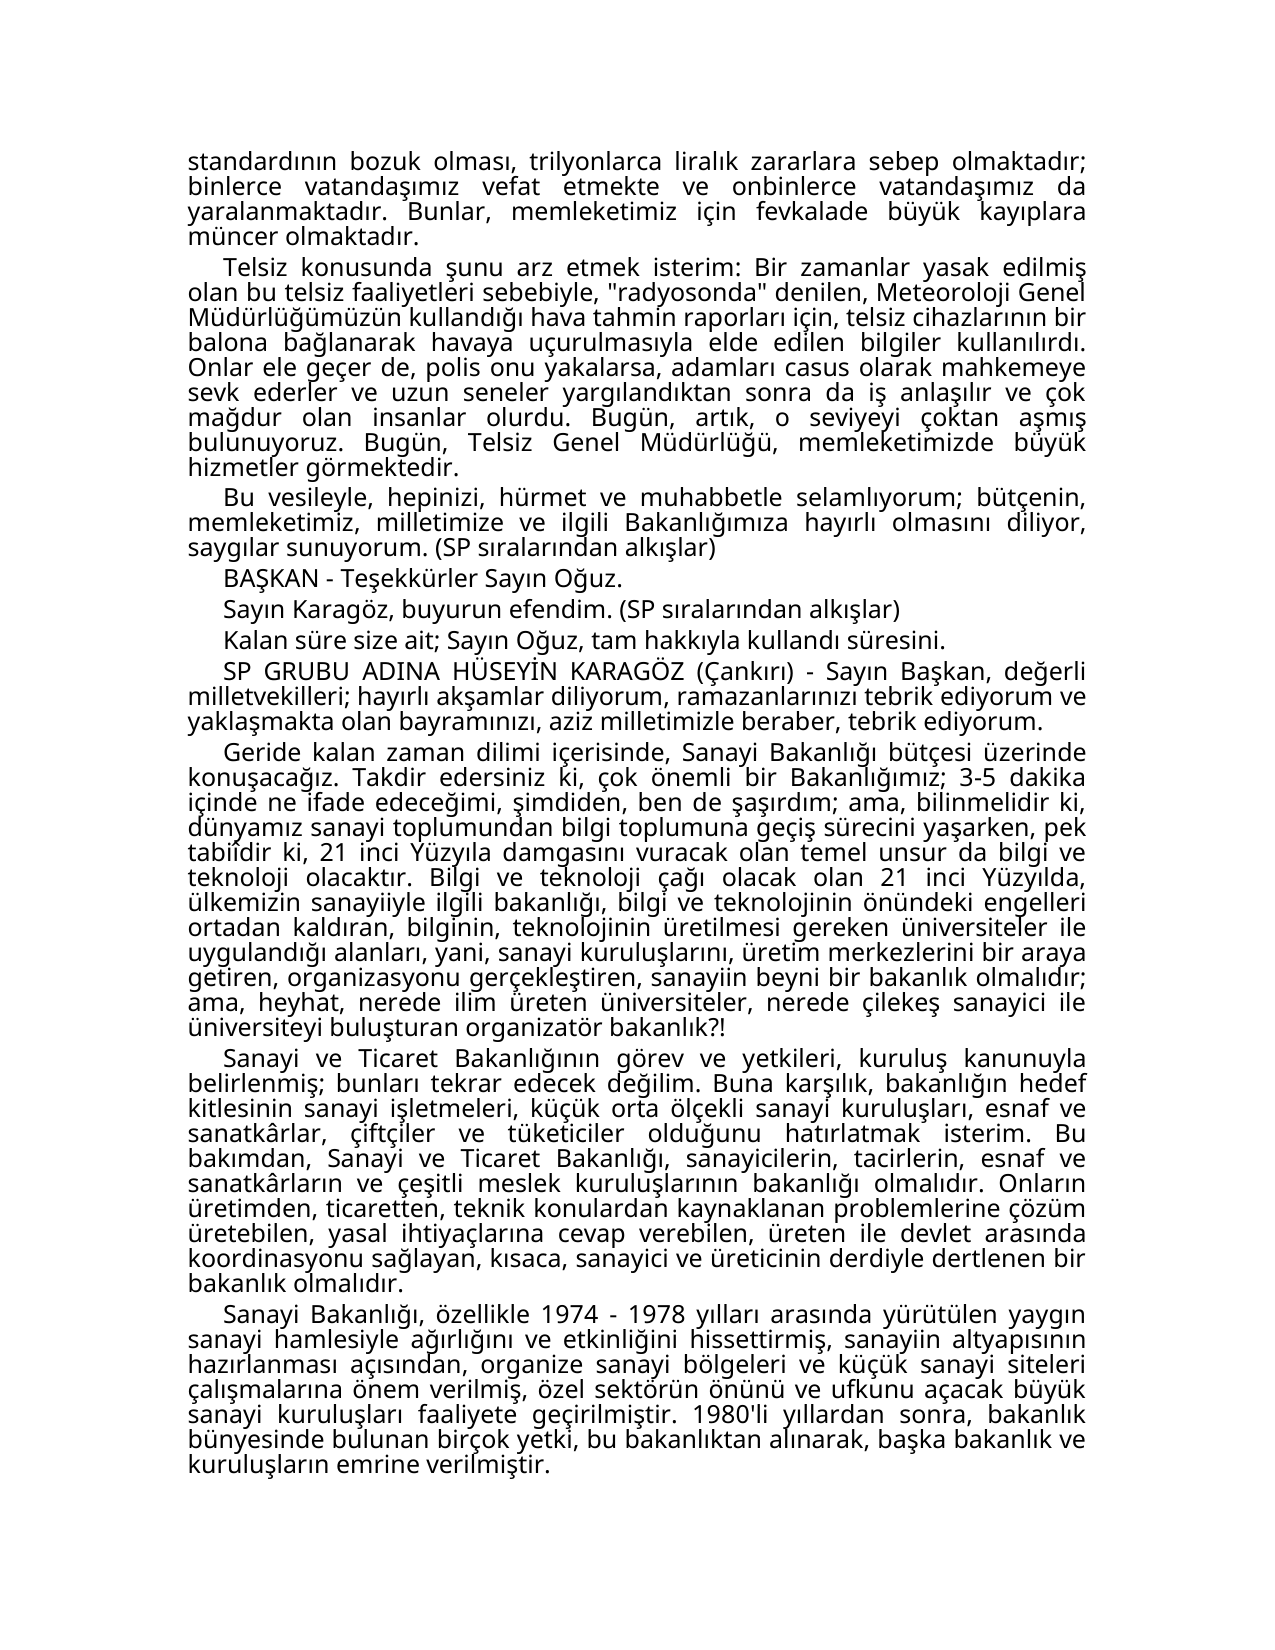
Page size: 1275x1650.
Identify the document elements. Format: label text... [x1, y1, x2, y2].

text SP GRUBU ADINA HÜSEYİN KARAGÖZ (Çankırı) - Sayın Başkan, değerli milletvekilleri; hayırlı akşamlar diliyorum, ramazanlarınızı tebrik ediyorum ve yaklaşmakta olan bayramınızı, aziz milletimizle beraber, tebrik ediyorum. [187, 661, 1087, 736]
text Bu vesileyle, hepinizi, hürmet ve muhabbetle selamlıyorum; bütçenin, memleketimiz, milletimize ve ilgili Bakanlığımıza hayırlı olmasını diliyor, saygılar sunuyorum. (SP sıralarından alkışlar) [187, 487, 1087, 562]
text Geride kalan zaman dilimi içerisinde, Sanayi Bakanlığı bütçesi üzerinde konuşacağız. Takdir edersiniz ki, çok önemli bir Bakanlığımız; 3-5 dakika içinde ne ifade edeceğimi, şimdiden, ben de şaşırdım; ama, bilinmelidir ki, dünyamız sanayi toplumundan bilgi toplumuna geçiş sürecini yaşarken, pek tabiîdir ki, 21 inci Yüzyıla damgasını vuracak olan temel unsur da bilgi ve teknoloji olacaktır. Bilgi ve teknoloji çağı olacak olan 21 inci Yüzyılda, ülkemizin sanayiiyle ilgili bakanlığı, bilgi ve teknolojinin önündeki engelleri ortadan kaldıran, bilginin, teknolojinin üretilmesi gereken üniversiteler ile uygulandığı alanları, yani, sanayi kuruluşlarını, üretim merkezlerini bir araya getiren, organizasyonu gerçekleştiren, sanayiin beyni bir bakanlık olmalıdır; ama, heyhat, nerede ilim üreten üniversiteler, nerede çilekeş sanayici ile üniversiteyi buluşturan organizatör bakanlık?! [187, 742, 1087, 1042]
text Telsiz konusunda şunu arz etmek isterim: Bir zamanlar yasak edilmiş olan bu telsiz faaliyetleri sebebiyle, "radyosonda" denilen, Meteoroloji Genel Müdürlüğümüzün kullandığı hava tahmin raporları için, telsiz cihazlarının bir balona bağlanarak havaya uçurulmasıyla elde edilen bilgiler kullanılırdı. Onlar ele geçer de, polis onu yakalarsa, adamları casus olarak mahkemeye sevk ederler ve uzun seneler yargılandıktan sonra da iş anlaşılır ve çok mağdur olan insanlar olurdu. Bugün, artık, o seviyeyi çoktan aşmış bulunuyoruz. Bugün, Telsiz Genel Müdürlüğü, memleketimizde büyük hizmetler görmektedir. [187, 256, 1087, 481]
text Kalan süre size ait; Sayın Oğuz, tam hakkıyla kullandı süresini. [187, 630, 1087, 655]
text BAŞKAN - Teşekkürler Sayın Oğuz. [187, 568, 1087, 593]
text Sanayi Bakanlığı, özellikle 1974 - 1978 yılları arasında yürütülen yaygın sanayi hamlesiyle ağırlığını ve etkinliğini hissettirmiş, sanayiin altyapısının hazırlanması açısından, organize sanayi bölgeleri ve küçük sanayi siteleri çalışmalarına önem verilmiş, özel sektörün önünü ve ufkunu açacak büyük sanayi kuruluşları faaliyete geçirilmiştir. 1980'li yıllardan sonra, bakanlık bünyesinde bulunan birçok yetki, bu bakanlıktan alınarak, başka bakanlık ve kuruluşların emrine verilmiştir. [187, 1303, 1087, 1478]
text Sanayi ve Ticaret Bakanlığının görev ve yetkileri, kuruluş kanunuyla belirlenmiş; bunları tekrar edecek değilim. Buna karşılık, bakanlığın hedef kitlesinin sanayi işletmeleri, küçük orta ölçekli sanayi kuruluşları, esnaf ve sanatkârlar, çiftçiler ve tüketiciler olduğunu hatırlatmak isterim. Bu bakımdan, Sanayi ve Ticaret Bakanlığı, sanayicilerin, tacirlerin, esnaf ve sanatkârların ve çeşitli meslek kuruluşlarının bakanlığı olmalıdır. Onların üretimden, ticaretten, teknik konulardan kaynaklanan problemlerine çözüm üretebilen, yasal ihtiyaçlarına cevap verebilen, üreten ile devlet arasında koordinasyonu sağlayan, kısaca, sanayici ve üreticinin derdiyle dertlenen bir bakanlık olmalıdır. [187, 1047, 1087, 1297]
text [187, 150, 1087, 250]
text Sayın Karagöz, buyurun efendim. (SP sıralarından alkışlar) [187, 599, 1087, 624]
